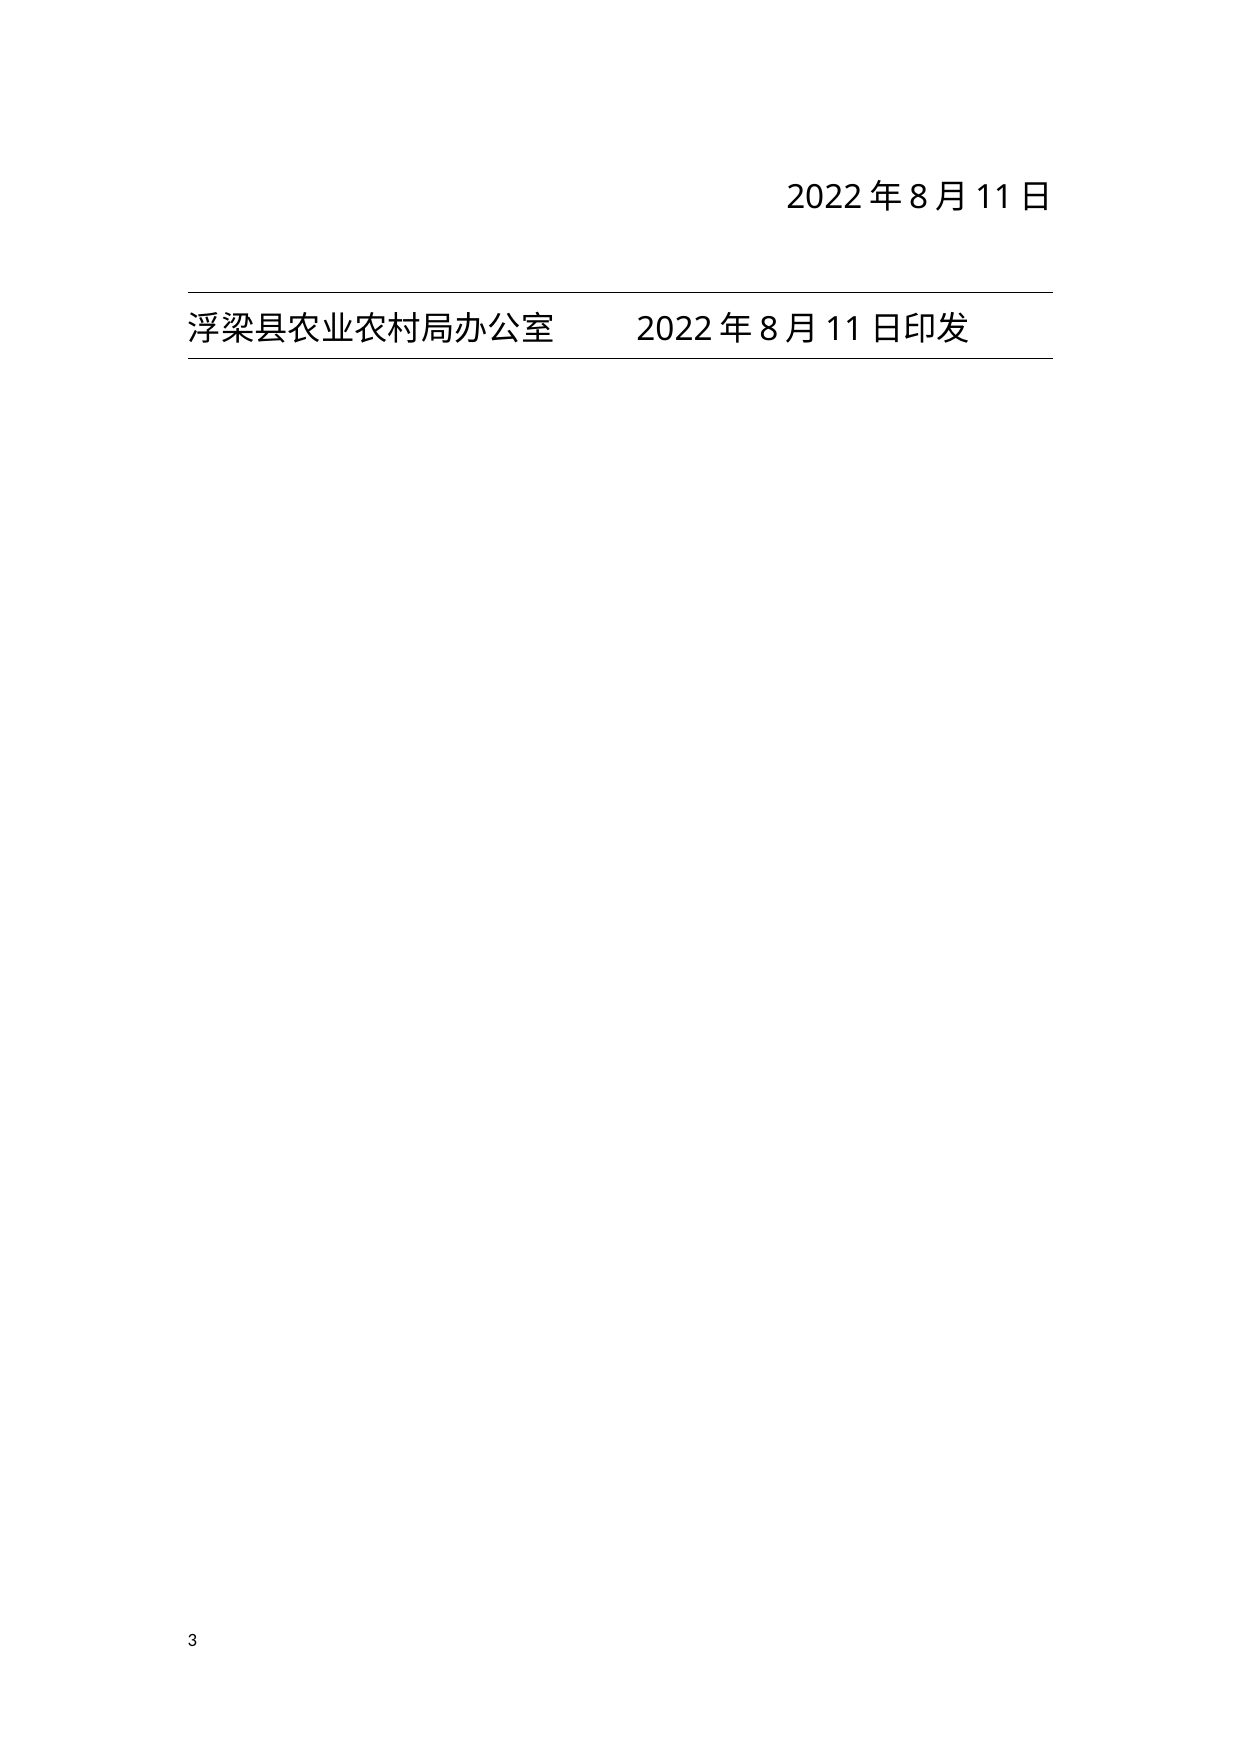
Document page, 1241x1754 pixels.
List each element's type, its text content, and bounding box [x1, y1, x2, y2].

text 2022年8月11日 [187, 162, 1053, 227]
text 浮梁县农业农村局办公室 2022年8月11日印发 [187, 293, 1053, 359]
